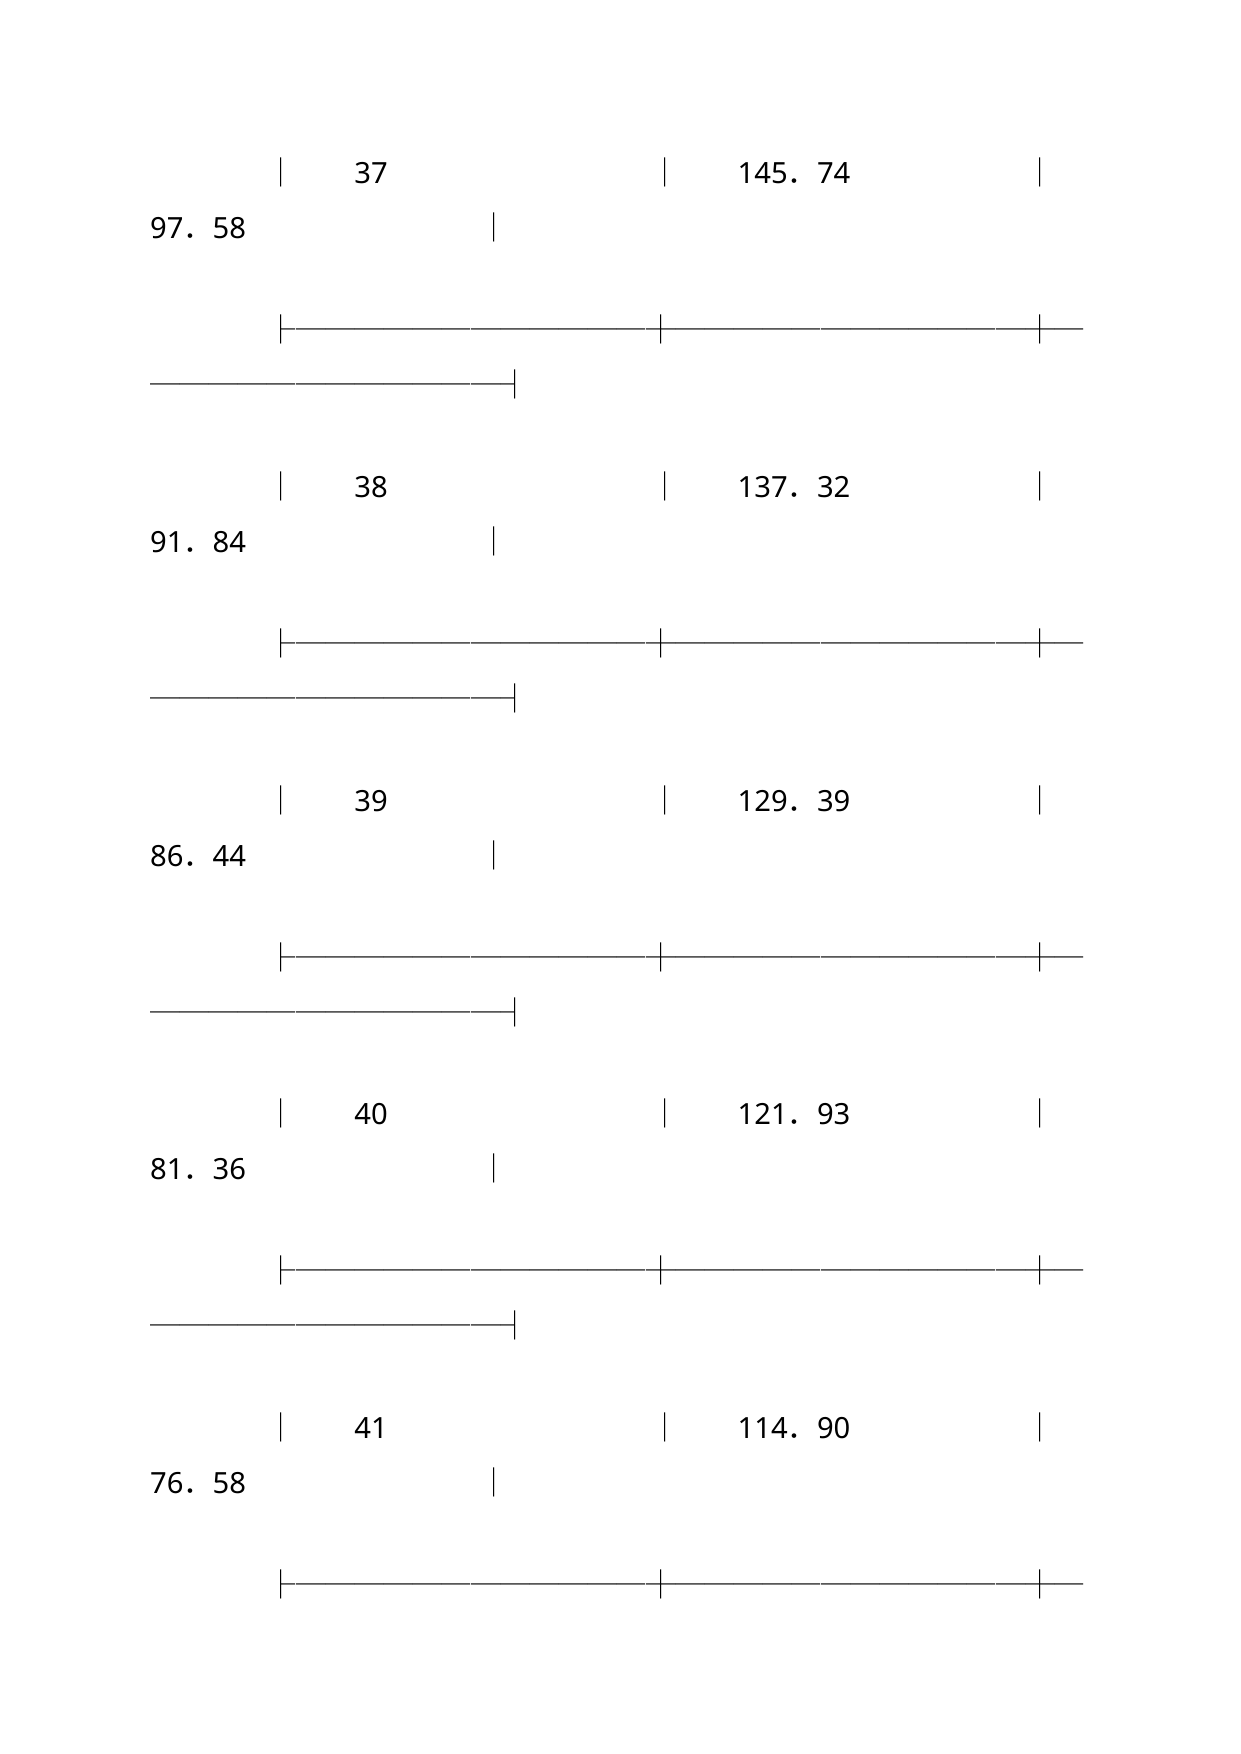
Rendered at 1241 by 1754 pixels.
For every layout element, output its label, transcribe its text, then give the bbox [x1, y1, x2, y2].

text ├────────────┼────────────┼─────────────┤ [150, 621, 1090, 718]
text │ 40 │ 121．93 │ 81．36 │ [150, 1091, 1090, 1188]
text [150, 307, 1090, 404]
text │ 41 │ 114．90 │ 76．58 │ [150, 1404, 1090, 1502]
text │ 37 │ 145．74 │ 97．58 │ [150, 150, 1090, 247]
text ├────────────┼────────────┼─────────────┤ [150, 934, 1090, 1031]
text │ 39 │ 129．39 │ 86．44 │ [150, 777, 1090, 875]
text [150, 1562, 1090, 1604]
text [150, 1248, 1090, 1345]
text │ 38 │ 137．32 │ 91．84 │ [150, 464, 1090, 561]
